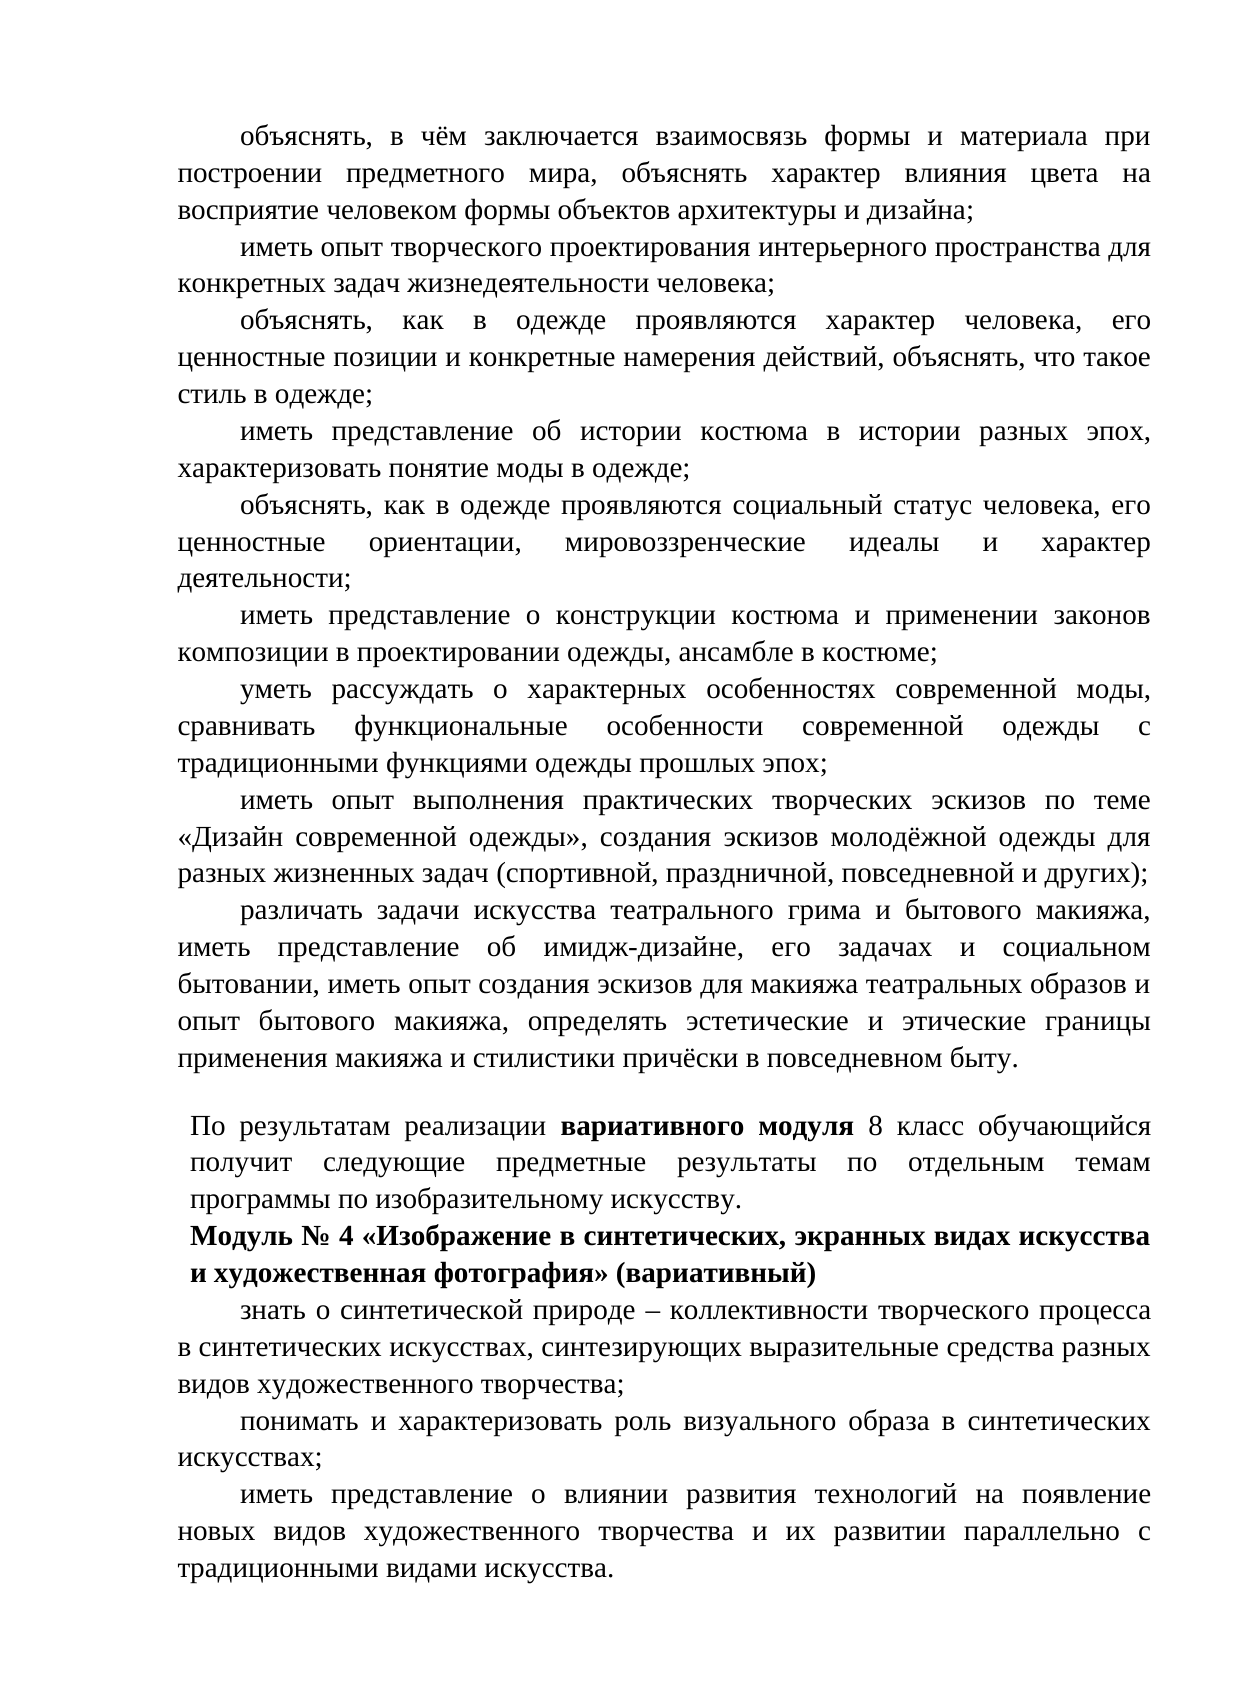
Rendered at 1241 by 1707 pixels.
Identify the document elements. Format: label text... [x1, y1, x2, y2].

text знать о синтетической природе – коллективности творческого процесса в синтетических искусствах, синтезирующих выразительные средства разных видов художественного творчества; [177, 1292, 1152, 1399]
text различать задачи искусства театрального грима и бытового макияжа, иметь представление об имидж-дизайне, его задачах и социальном бытовании, иметь опыт создания эскизов для макияжа театральных образов и опыт бытового макияжа, определять эстетические и этические границы применения макияжа и стилистики причёски в повседневном быту. [177, 892, 1152, 1073]
text иметь представление об истории костюма в истории разных эпох, характеризовать понятие моды в одежде; [177, 413, 1152, 483]
text По результатам реализации вариативного модуля 8 класс обучающийся получит следующие предметные результаты по отдельным темам программы по изобразительному искусству. [190, 1108, 1152, 1215]
text иметь представление о конструкции костюма и применении законов композиции в проектировании одежды, ансамбле в костюме; [177, 597, 1152, 668]
text объяснять, как в одежде проявляются характер человека, его ценностные позиции и конкретные намерения действий, объяснять, что такое стиль в одежде; [177, 302, 1152, 410]
text иметь опыт творческого проектирования интерьерного пространства для конкретных задач жизнедеятельности человека; [177, 229, 1152, 299]
text понимать и характеризовать роль визуального образа в синтетических искусствах; [177, 1403, 1152, 1473]
text иметь опыт выполнения практических творческих эскизов по теме «Дизайн современной одежды», создания эскизов молодёжной одежды для разных жизненных задач (спортивной, праздничной, повседневной и других); [177, 782, 1152, 889]
text Модуль № 4 «Изображение в синтетических, экранных видах искусства и художественная фотография» (вариативный) [190, 1218, 1152, 1289]
text объяснять, в чём заключается взаимосвязь формы и материала при построении предметного мира, объяснять характер влияния цвета на восприятие человеком формы объектов архитектуры и дизайна; [177, 118, 1152, 225]
text объяснять, как в одежде проявляются социальный статус человека, его ценностные ориентации, мировоззренческие идеалы и характер деятельности; [177, 487, 1152, 594]
text иметь представление о влиянии развития технологий на появление новых видов художественного творчества и их развитии параллельно с традиционными видами искусства. [177, 1476, 1152, 1584]
text уметь рассуждать о характерных особенностях современной моды, сравнивать функциональные особенности современной одежды с традиционными функциями одежды прошлых эпох; [177, 671, 1152, 778]
